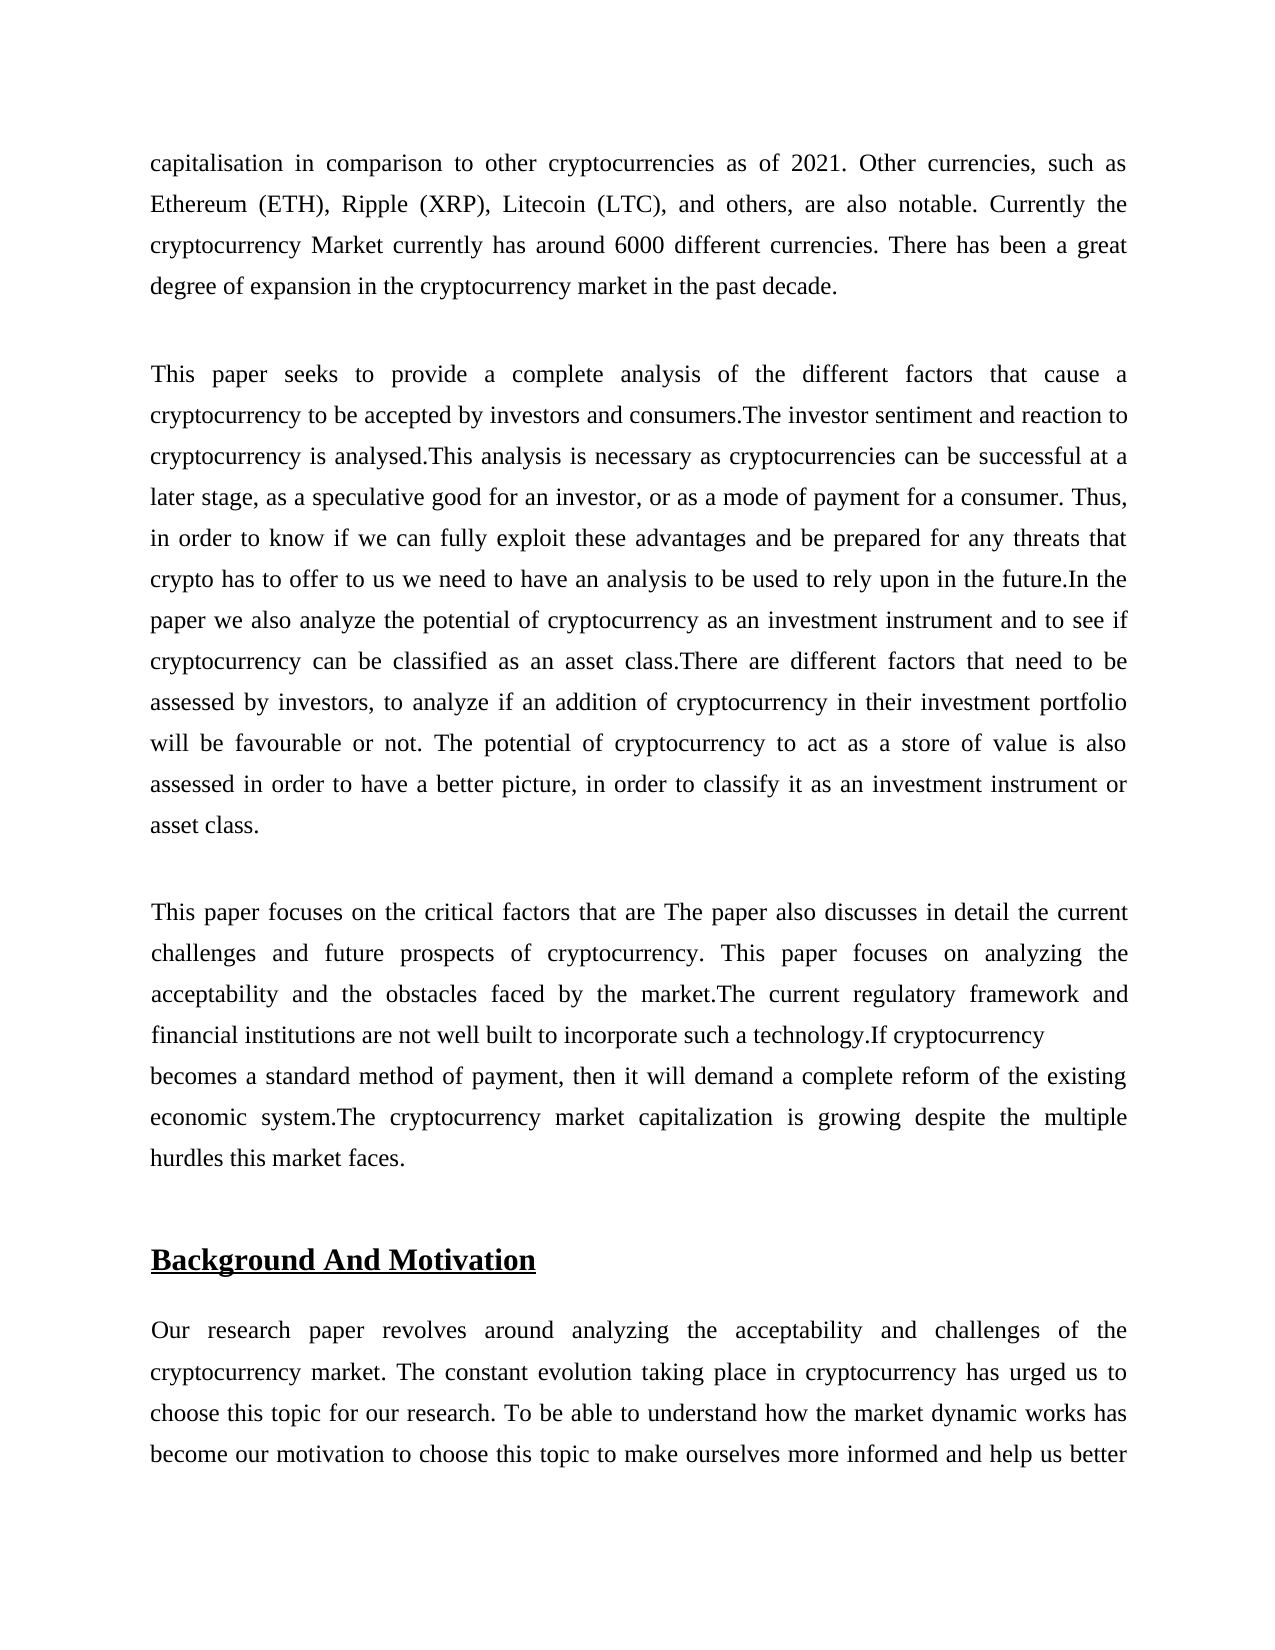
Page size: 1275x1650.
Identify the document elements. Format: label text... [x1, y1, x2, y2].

text This paper focuses on the critical factors that are The paper also discusses in detail the current challenges and future prospects of cryptocurrency. This paper focuses on analyzing the acceptability and the obstacles faced by the market.The current regulatory framework and financial institutions are not well built to incorporate such a technology.If cryptocurrency [151, 897, 1129, 1049]
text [150, 1316, 1129, 1467]
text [150, 148, 1128, 300]
text becomes a standard method of payment, then it will demand a complete reform of the existing economic system.The cryptocurrency market capitalization is growing despite the multiple hurdles this market faces. [150, 1061, 1128, 1172]
text Background And Motivation [151, 1241, 1131, 1277]
text This paper seeks to provide a complete analysis of the different factors that cause a cryptocurrency to be accepted by investors and consumers.The investor sentiment and reaction to cryptocurrency is analysed.This analysis is necessary as cryptocurrencies can be successful at a later stage, as a speculative good for an investor, or as a mode of payment for a consumer. Thus, in order to know if we can fully exploit these advantages and be prepared for any threats that crypto has to offer to us we need to have an analysis to be used to rely upon in the future.In the paper we also analyze the potential of cryptocurrency as an investment instrument and to see if cryptocurrency can be classified as an asset class.There are different factors that need to be assessed by investors, to analyze if an addition of cryptocurrency in their investment portfolio will be favourable or not. The potential of cryptocurrency to act as a store of value is also assessed in order to have a better picture, in order to classify it as an investment instrument or asset class. [150, 359, 1129, 839]
